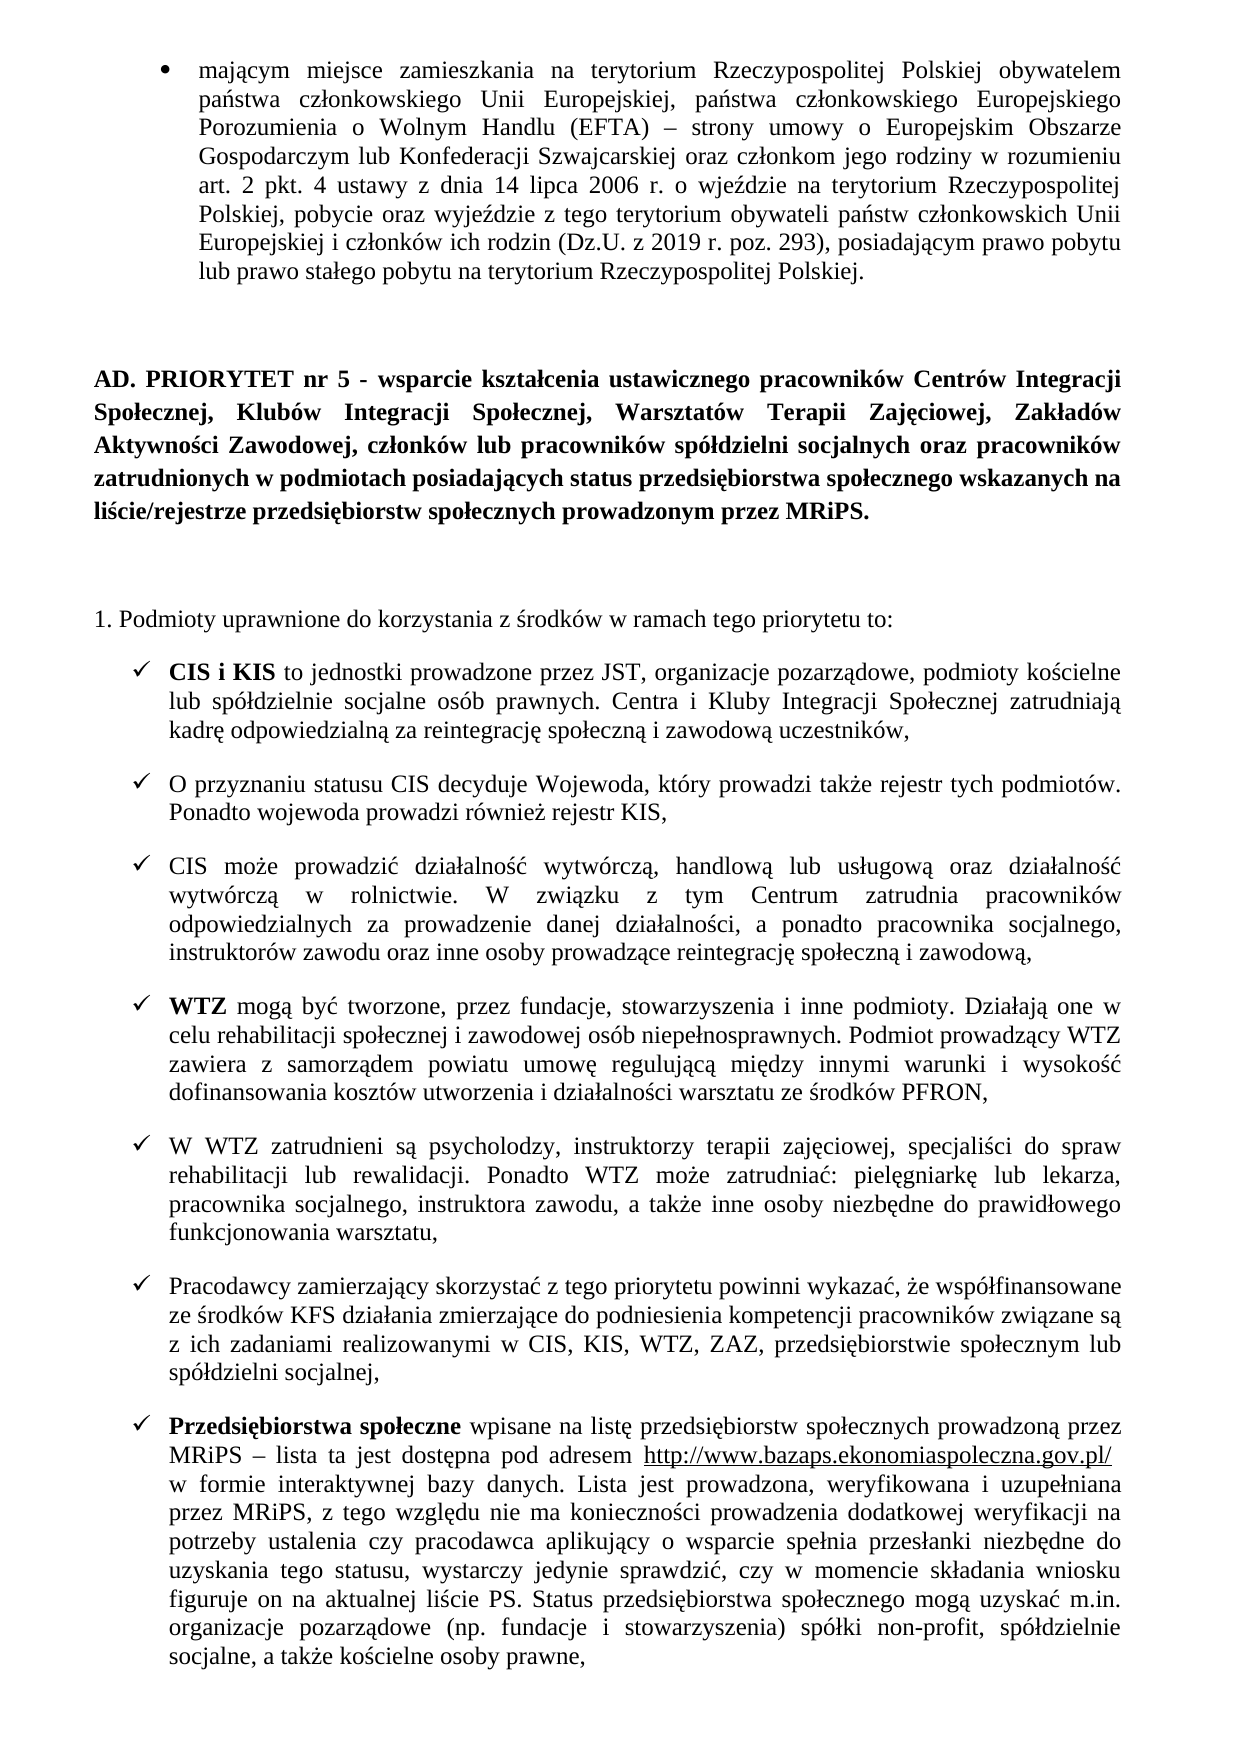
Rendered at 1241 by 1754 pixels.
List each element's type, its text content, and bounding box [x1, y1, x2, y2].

list WTZ mogą być tworzone, przez fundacje, stowarzyszenia i inne podmioty. Działają one w celu rehabilitacji społecznej i zawodowej osób niepełnosprawnych. Podmiot prowadzący WTZ zawiera z samorządem powiatu umowę regulującą między innymi warunki i wysokość dofinansowania kosztów utworzenia i działalności warsztatu ze środków PFRON, [131, 991, 1122, 1106]
text AD. PRIORYTET nr 5 - wsparcie kształcenia ustawicznego pracowników Centrów Integracji Społecznej, Klubów Integracji Społecznej, Warsztatów Terapii Zajęciowej, Zakładów Aktywności Zawodowej, członków lub pracowników spółdzielni socjalnych oraz pracowników zatrudnionych w podmiotach posiadających status przedsiębiorstwa społecznego wskazanych na liście/rejestrze przedsiębiorstw społecznych prowadzonym przez MRiPS. [94, 364, 1122, 525]
list Pracodawcy zamierzający skorzystać z tego priorytetu powinni wykazać, że współfinansowane ze środków KFS działania zmierzające do podniesienia kompetencji pracowników związane są z ich zadaniami realizowanymi w CIS, KIS, WTZ, ZAZ, przedsiębiorstwie społecznym lub spółdzielni socjalnej, [131, 1271, 1122, 1386]
list W WTZ zatrudnieni są psycholodzy, instruktorzy terapii zajęciowej, specjaliści do spraw rehabilitacji lub rewalidacji. Ponadto WTZ może zatrudniać: pielęgniarkę lub lekarza, pracownika socjalnego, instruktora zawodu, a także inne osoby niezbędne do prawidłowego funkcjonowania warsztatu, [131, 1131, 1122, 1246]
list Przedsiębiorstwa społeczne wpisane na listę przedsiębiorstw społecznych prowadzoną przez MRiPS – lista ta jest dostępna pod adresem http://www.bazaps.ekonomiaspoleczna.gov.pl/ w formie interaktywnej bazy danych. Lista jest prowadzona, weryfikowana i uzupełniana przez MRiPS, z tego względu nie ma konieczności prowadzenia dodatkowej weryfikacji na potrzeby ustalenia czy pracodawca aplikujący o wsparcie spełnia przesłanki niezbędne do uzyskania tego statusu, wystarczy jedynie sprawdzić, czy w momencie składania wniosku figuruje on na aktualnej liście PS. Status przedsiębiorstwa społecznego mogą uzyskać m.in. organizacje pozarządowe (np. fundacje i stowarzyszenia) spółki non-profit, spółdzielnie socjalne, a także kościelne osoby prawne, [131, 1411, 1122, 1670]
list CIS i KIS to jednostki prowadzone przez JST, organizacje pozarządowe, podmioty kościelne lub spółdzielnie socjalne osób prawnych. Centra i Kluby Integracji Społecznej zatrudniają kadrę odpowiedzialną za reintegrację społeczną i zawodową uczestników, [131, 657, 1122, 744]
list CIS może prowadzić działalność wytwórczą, handlową lub usługową oraz działalność wytwórczą w rolnictwie. W związku z tym Centrum zatrudnia pracowników odpowiedzialnych za prowadzenie danej działalności, a ponadto pracownika socjalnego, instruktorów zawodu oraz inne osoby prowadzące reintegrację społeczną i zawodową, [131, 851, 1122, 966]
list O przyznaniu statusu CIS decyduje Wojewoda, który prowadzi także rejestr tych podmiotów. Ponadto wojewoda prowadzi również rejestr KIS, [131, 769, 1122, 826]
text 1. Podmioty uprawnione do korzystania z środków w ramach tego priorytetu to: [94, 604, 1122, 632]
list mającym miejsce zamieszkania na terytorium Rzeczypospolitej Polskiej obywatelem państwa członkowskiego Unii Europejskiej, państwa członkowskiego Europejskiego Porozumienia o Wolnym Handlu (EFTA) – strony umowy o Europejskim Obszarze Gospodarczym lub Konfederacji Szwajcarskiej oraz członkom jego rodziny w rozumieniu art. 2 pkt. 4 ustawy z dnia 14 lipca 2006 r. o wjeździe na terytorium Rzeczypospolitej Polskiej, pobycie oraz wyjeździe z tego terytorium obywateli państw członkowskich Unii Europejskiej i członków ich rodzin (Dz.U. z 2019 r. poz. 293), posiadającym prawo pobytu lub prawo stałego pobytu na terytorium Rzeczypospolitej Polskiej. [161, 55, 1122, 285]
